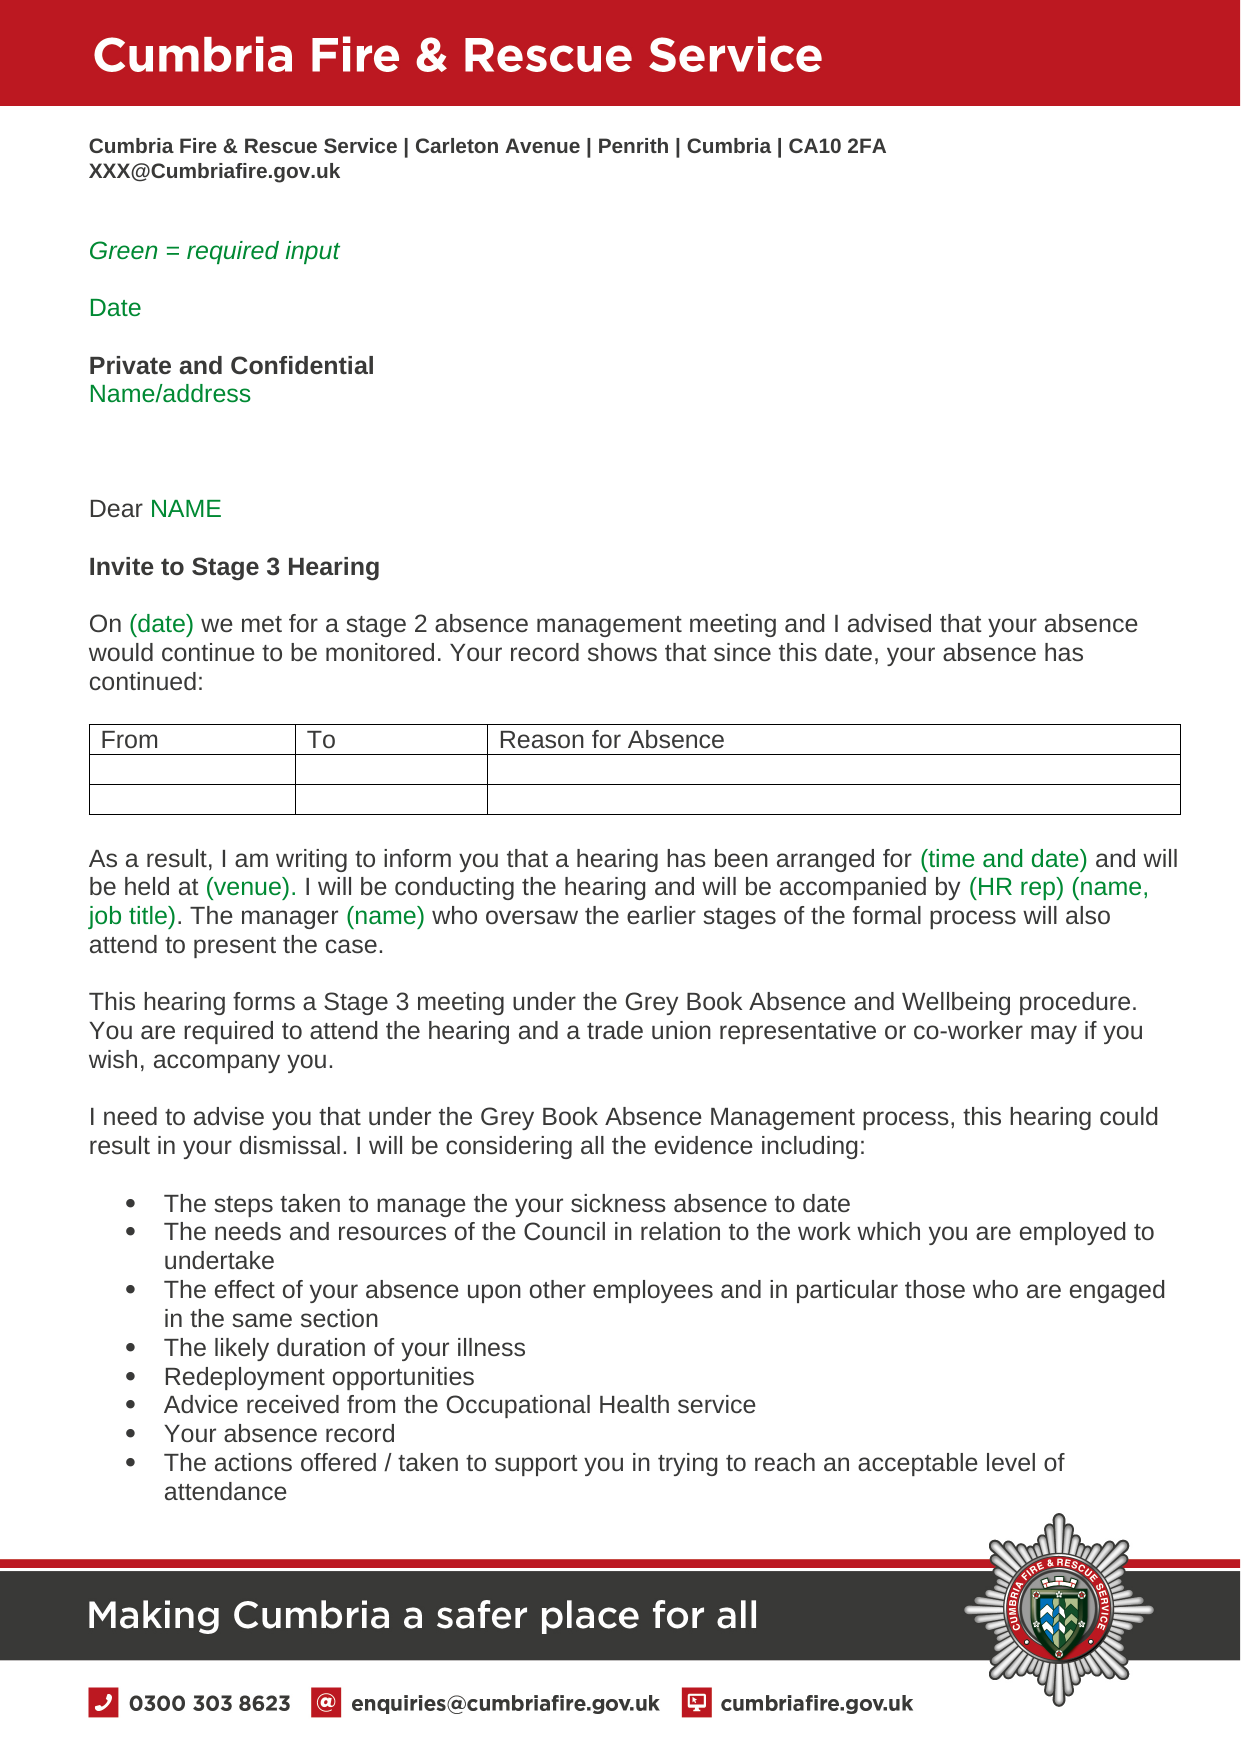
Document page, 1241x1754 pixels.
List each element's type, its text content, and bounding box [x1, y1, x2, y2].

text Cumbria Fire & Rescue Service | Carleton Avenue | Penrith | Cumbria | CA10 2FA [89, 133, 1227, 158]
text I need to advise you that under the Grey Book Absence Management process, this hearing could result in your dismissal. I will be considering all the evidence including: [89, 1102, 1181, 1160]
table_cell [488, 755, 1180, 784]
text Name/address [89, 379, 1181, 408]
list The steps taken to manage the your sickness absence to date [126, 1188, 1181, 1217]
text As a result, I am writing to inform you that a hearing has been arranged for (time and date) and will be held at (venue). I will be conducting the hearing and will be accompanied by (HR rep) (name, job title). The manager (name) who oversaw the earlier stages of the formal process will also attend to present the case. [89, 843, 1181, 958]
list Your absence record [126, 1419, 1181, 1448]
table_header Reason for Absence [488, 725, 1180, 754]
table_cell [296, 755, 487, 784]
table_header From [90, 725, 295, 754]
picture [0, 1498, 1241, 1753]
text XXX@Cumbriafire.gov.uk [89, 158, 1227, 183]
text Date [89, 293, 1181, 322]
text Green = required input [89, 236, 1181, 264]
list The likely duration of your illness [126, 1333, 1181, 1361]
table_header To [296, 725, 487, 754]
list Redeployment opportunities [126, 1361, 1181, 1390]
text Dear NAME [89, 494, 1181, 523]
table_cell [488, 785, 1180, 814]
picture [0, 0, 1241, 106]
list The effect of your absence upon other employees and in particular those who are engaged in the same section [126, 1275, 1181, 1333]
text Private and Confidential [89, 351, 1181, 379]
table_cell [296, 785, 487, 814]
text This hearing forms a Stage 3 meeting under the Grey Book Absence and Wellbeing procedure. You are required to attend the hearing and a trade union representative or co-worker may if you wish, accompany you. [89, 987, 1181, 1073]
table_cell [90, 785, 295, 814]
table_cell [90, 755, 295, 784]
text Invite to Stage 3 Hearing [89, 552, 1181, 581]
list Advice received from the Occupational Health service [126, 1390, 1181, 1419]
list The needs and resources of the Council in relation to the work which you are employed to undertake [126, 1217, 1181, 1275]
list The actions offered / taken to support you in trying to reach an acceptable level of attendance [126, 1448, 1181, 1506]
text On (date) we met for a stage 2 absence management meeting and I advised that your absence would continue to be monitored. Your record shows that since this date, your absence has continued: [89, 609, 1181, 696]
